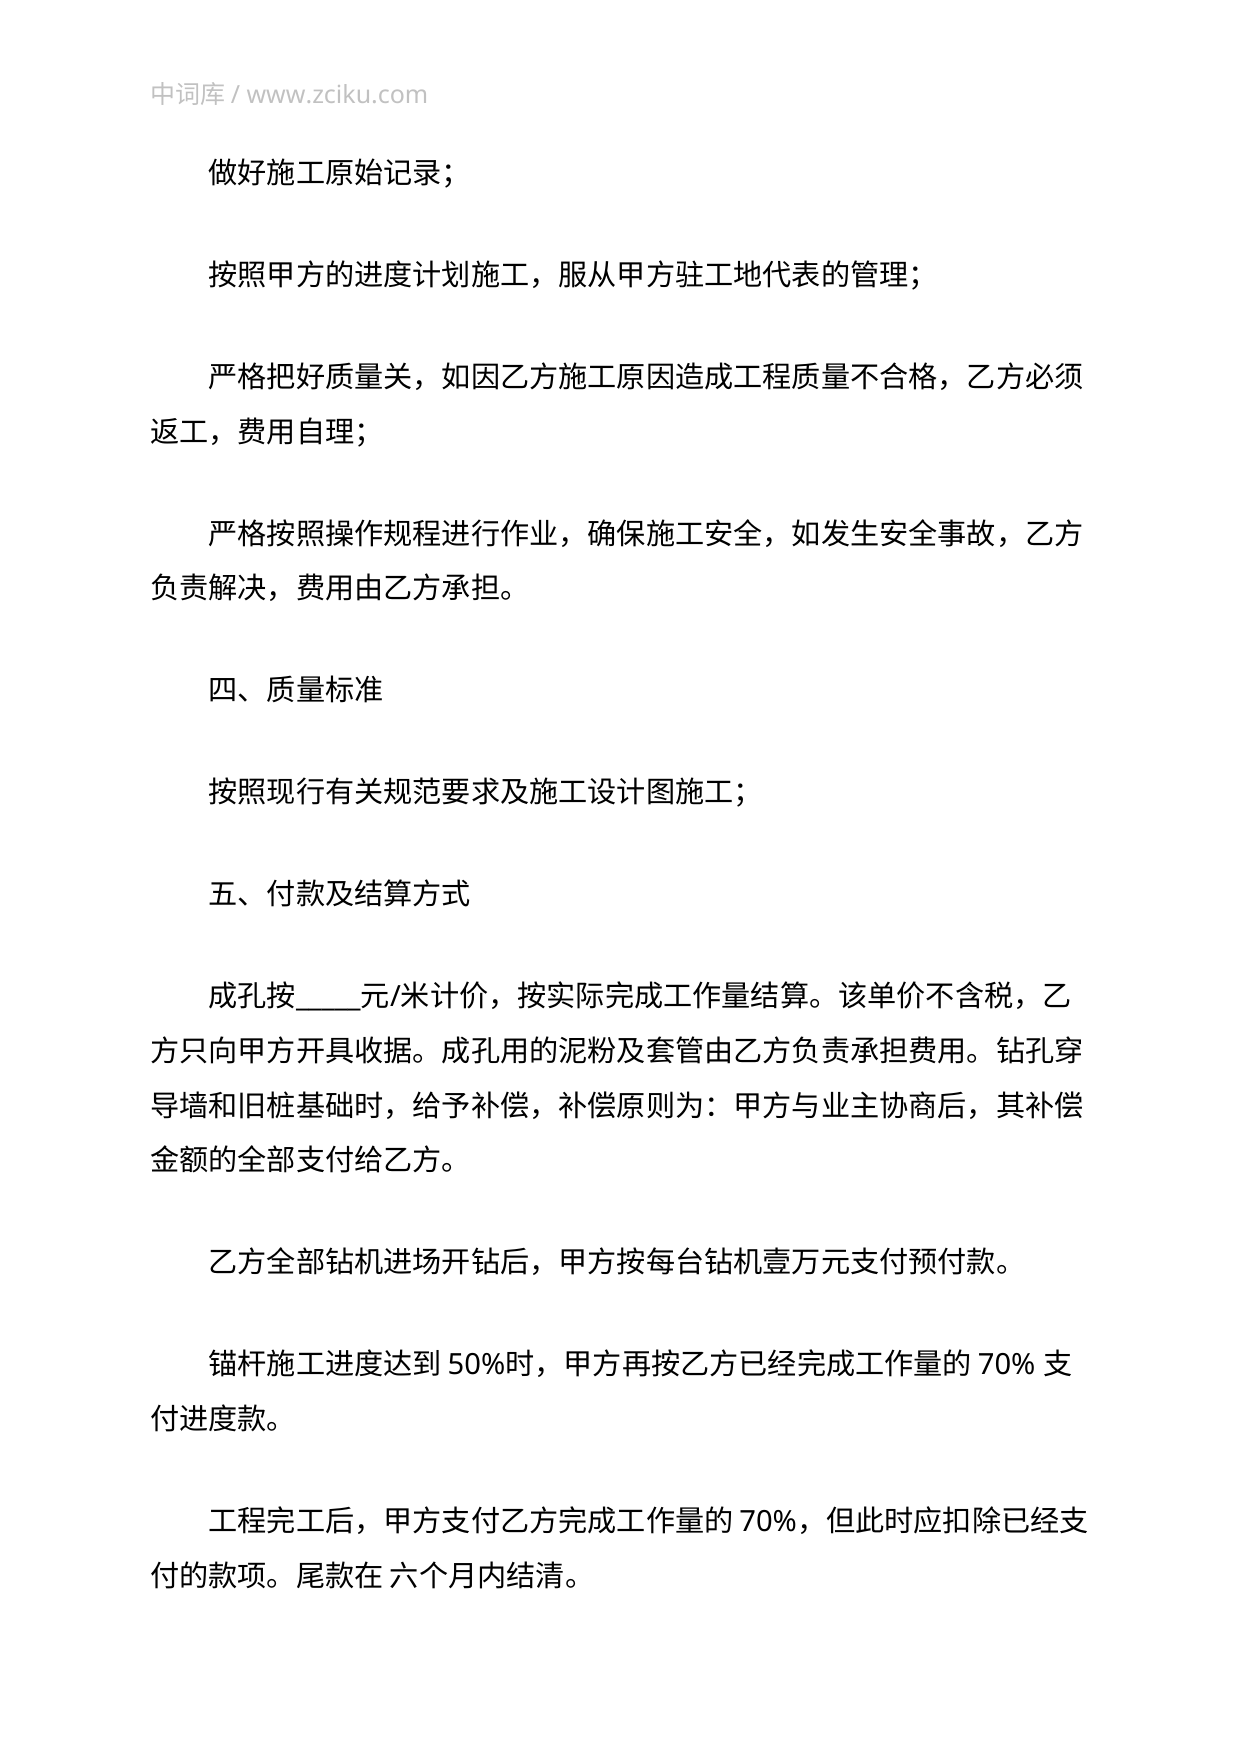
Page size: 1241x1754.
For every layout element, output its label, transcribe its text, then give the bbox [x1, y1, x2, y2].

text 按照甲方的进度计划施工，服从甲方驻工地代表的管理； [150, 252, 1090, 294]
text 四、质量标准 [150, 667, 1090, 709]
text 五、付款及结算方式 [150, 870, 1090, 913]
text 严格把好质量关，如因乙方施工原因造成工程质量不合格，乙方必须返工，费用自理； [150, 353, 1090, 451]
text 严格按照操作规程进行作业，确保施工安全，如发生安全事故，乙方负责解决，费用由乙方承担。 [150, 510, 1090, 607]
text 做好施工原始记录； [150, 150, 1090, 192]
text 按照现行有关规范要求及施工设计图施工； [150, 769, 1090, 811]
text 乙方全部钻机进场开钻后，甲方按每台钻机壹万元支付预付款。 [150, 1239, 1090, 1281]
text 成孔按_____元/米计价，按实际完成工作量结算。该单价不含税，乙方只向甲方开具收据。成孔用的泥粉及套管由乙方负责承担费用。钻孔穿导墙和旧桩基础时，给予补偿，补偿原则为：甲方与业主协商后，其补偿金额的全部支付给乙方。 [150, 972, 1090, 1179]
text 锚杆施工进度达到50%时，甲方再按乙方已经完成工作量的70% 支付进度款。 [150, 1341, 1090, 1438]
text 工程完工后，甲方支付乙方完成工作量的70%，但此时应扣除已经支付的款项。尾款在 六个月内结清。 [150, 1497, 1090, 1594]
